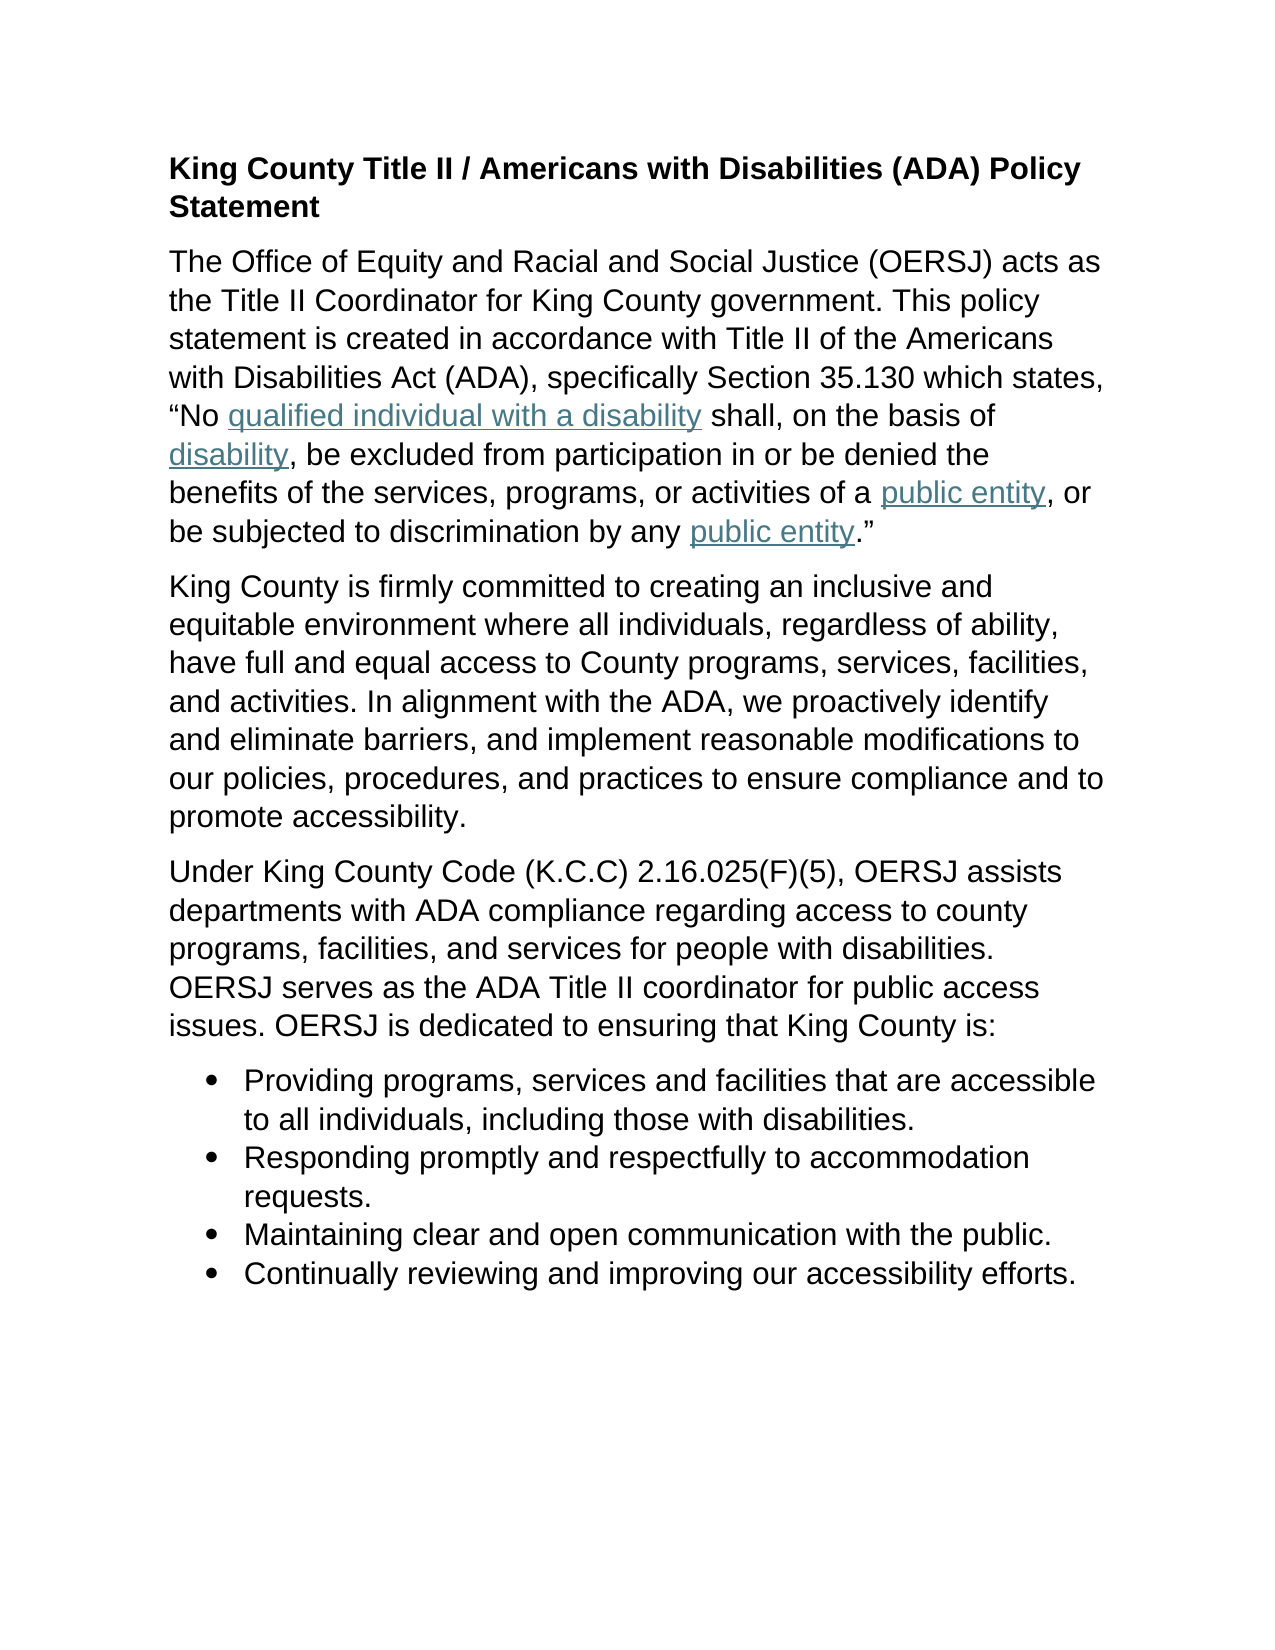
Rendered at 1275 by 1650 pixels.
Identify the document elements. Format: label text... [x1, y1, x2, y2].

table_header King County Title II / Americans with Disabilities (ADA) Policy Statement The Office of Equity and Racial and Social Justice (OERSJ) acts as the Title II Coordinator for King County government. This policy statement is created in accordance with Title II of the Americans with Disabilities Act (ADA), specifically Section 35.130 which states, “No qualified individual with a disability shall, on the basis of disability, be excluded from participation in or be denied the benefits of the services, programs, or activities of a public entity, or be subjected to discrimination by any public entity.” King County is firmly committed to creating an inclusive and equitable environment where all individuals, regardless of ability, have full and equal access to County programs, services, facilities, and activities. In alignment with the ADA, we proactively identify and eliminate barriers, and implement reasonable modifications to our policies, procedures, and practices to ensure compliance and to promote accessibility. Under King County Code (K.C.C) 2.16.025(F)(5), OERSJ assists departments with ADA compliance regarding access to county programs, facilities, and services for people with disabilities. OERSJ serves as the ADA Title II coordinator for public access issues. OERSJ is dedicated to ensuring that King County is: Providing programs, services and facilities that are accessible to all individuals, including those with disabilities. Responding promptly and respectfully to accommodation requests. Maintaining clear and open communication with the public. Continually reviewing and improving our accessibility efforts. [150, 150, 1125, 1293]
